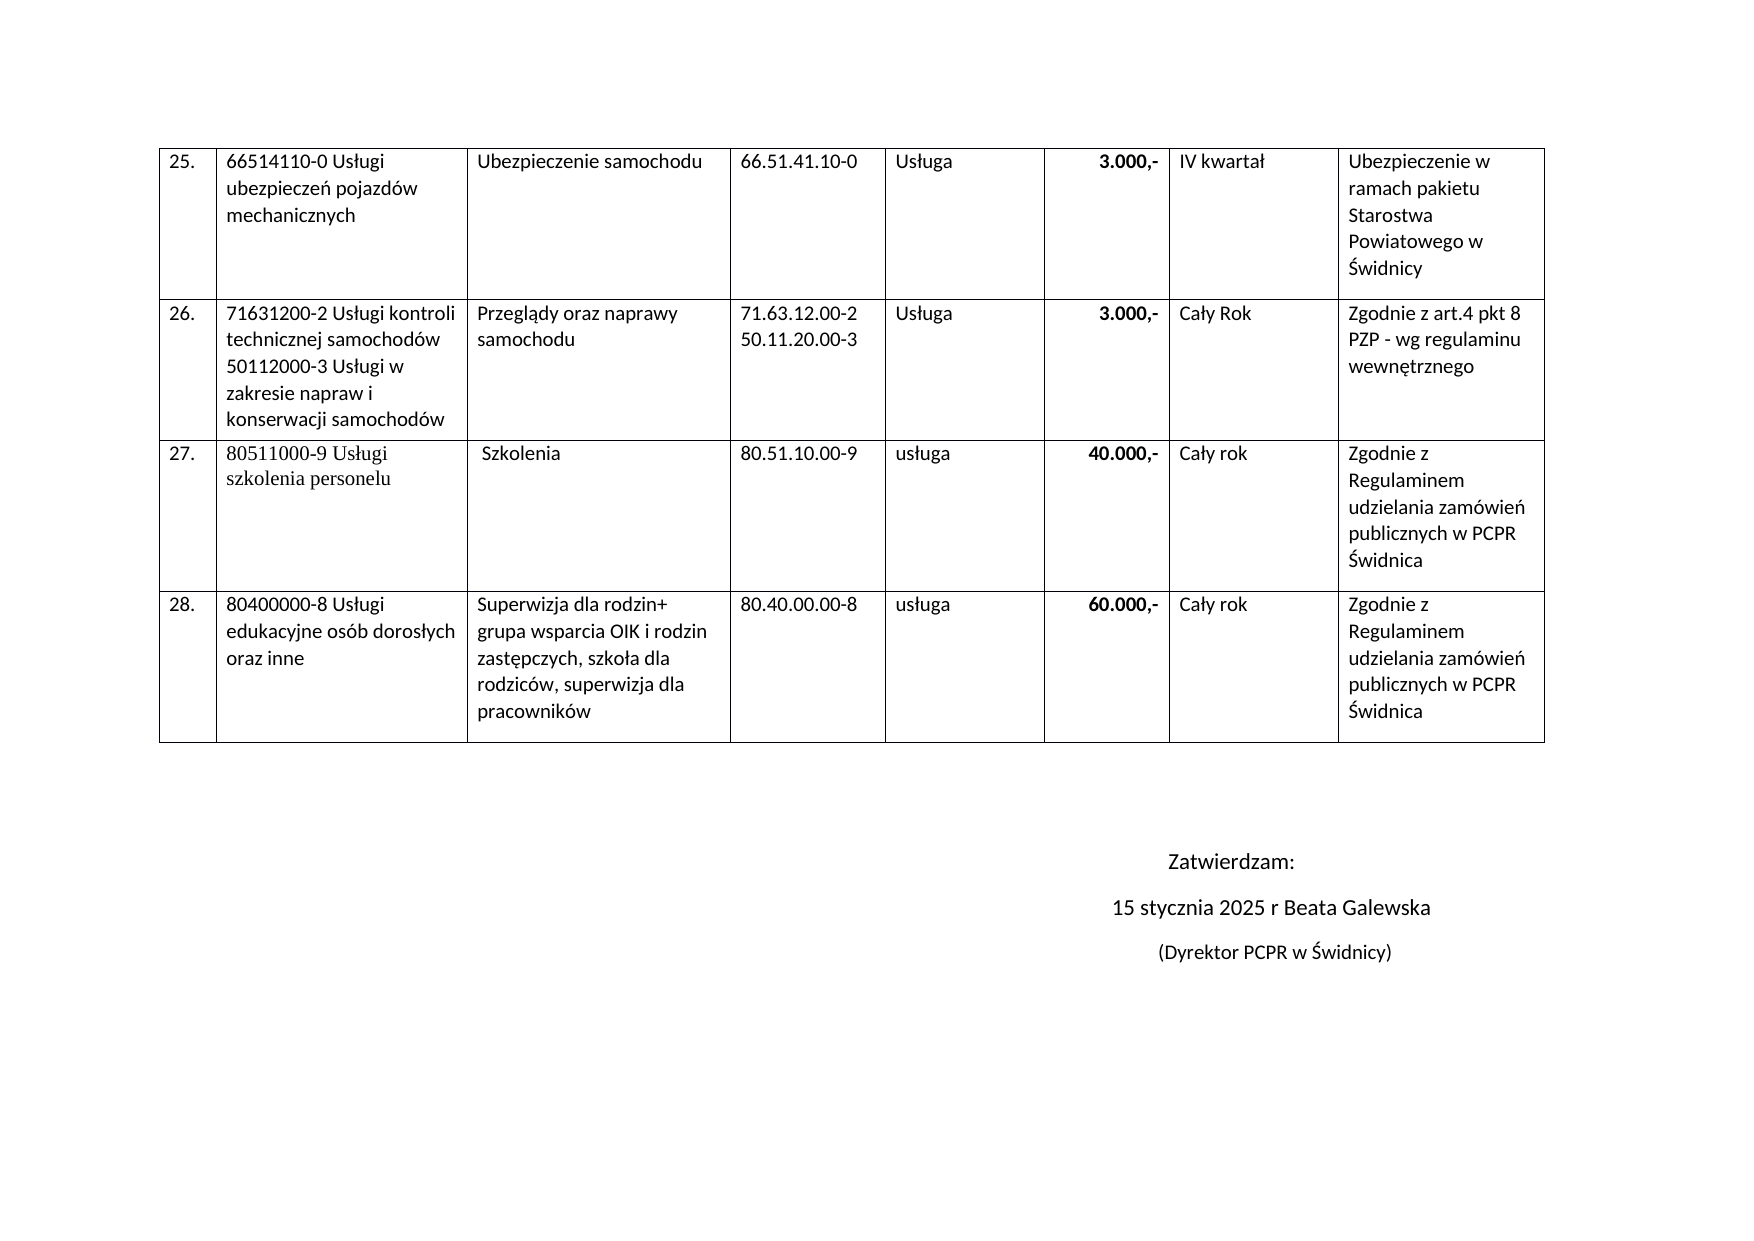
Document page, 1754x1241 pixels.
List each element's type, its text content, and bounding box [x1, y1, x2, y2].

table_cell 25. [160, 149, 216, 299]
table_cell 60.000,- [1045, 592, 1169, 742]
table_cell Przeglądy oraz naprawy samochodu [468, 300, 730, 439]
table_cell 80.40.00.00-8 [731, 592, 885, 742]
table_cell Ubezpieczenie w ramach pakietu Starostwa Powiatowego w Świdnicy [1339, 149, 1544, 299]
text 15 stycznia 2025 r Beata Galewska [148, 893, 1606, 921]
table_cell 26. [160, 300, 216, 439]
text (Dyrektor PCPR w Świdnicy) [148, 939, 1606, 965]
table_cell Cały rok [1170, 592, 1338, 742]
table_cell 80.51.10.00-9 [731, 441, 885, 591]
text Zatwierdzam: [1033, 847, 1606, 875]
table_cell 71.63.12.00-2 50.11.20.00-3 [731, 300, 885, 439]
table_cell 80511000-9 Usługi szkolenia personelu [217, 441, 467, 591]
table_cell IV kwartał [1170, 149, 1338, 299]
table_cell 80400000-8 Usługi edukacyjne osób dorosłych oraz inne [217, 592, 467, 742]
table_cell Superwizja dla rodzin+ grupa wsparcia OIK i rodzin zastępczych, szkoła dla rodziców, superwizja dla pracowników [468, 592, 730, 742]
table_cell Ubezpieczenie samochodu [468, 149, 730, 299]
table_cell 66514110-0 Usługi ubezpieczeń pojazdów mechanicznych [217, 149, 467, 299]
table_cell usługa [886, 441, 1044, 591]
table_cell 71631200-2 Usługi kontroli technicznej samochodów 50112000-3 Usługi w zakresie napraw i konserwacji samochodów [217, 300, 467, 439]
table_cell Szkolenia [468, 441, 730, 591]
table_cell 27. [160, 441, 216, 591]
table_cell 3.000,- [1045, 300, 1169, 439]
table_cell Zgodnie z Regulaminem udzielania zamówień publicznych w PCPR Świdnica [1339, 592, 1544, 742]
table_cell Zgodnie z art.4 pkt 8 PZP - wg regulaminu wewnętrznego [1339, 300, 1544, 439]
table_cell Cały Rok [1170, 300, 1338, 439]
table_cell Zgodnie z Regulaminem udzielania zamówień publicznych w PCPR Świdnica [1339, 441, 1544, 591]
table_cell 28. [160, 592, 216, 742]
table_cell Usługa [886, 300, 1044, 439]
table_cell usługa [886, 592, 1044, 742]
table_cell Usługa [886, 149, 1044, 299]
table_cell 3.000,- [1045, 149, 1169, 299]
table_cell Cały rok [1170, 441, 1338, 591]
table_cell 66.51.41.10-0 [731, 149, 885, 299]
table_cell 40.000,- [1045, 441, 1169, 591]
